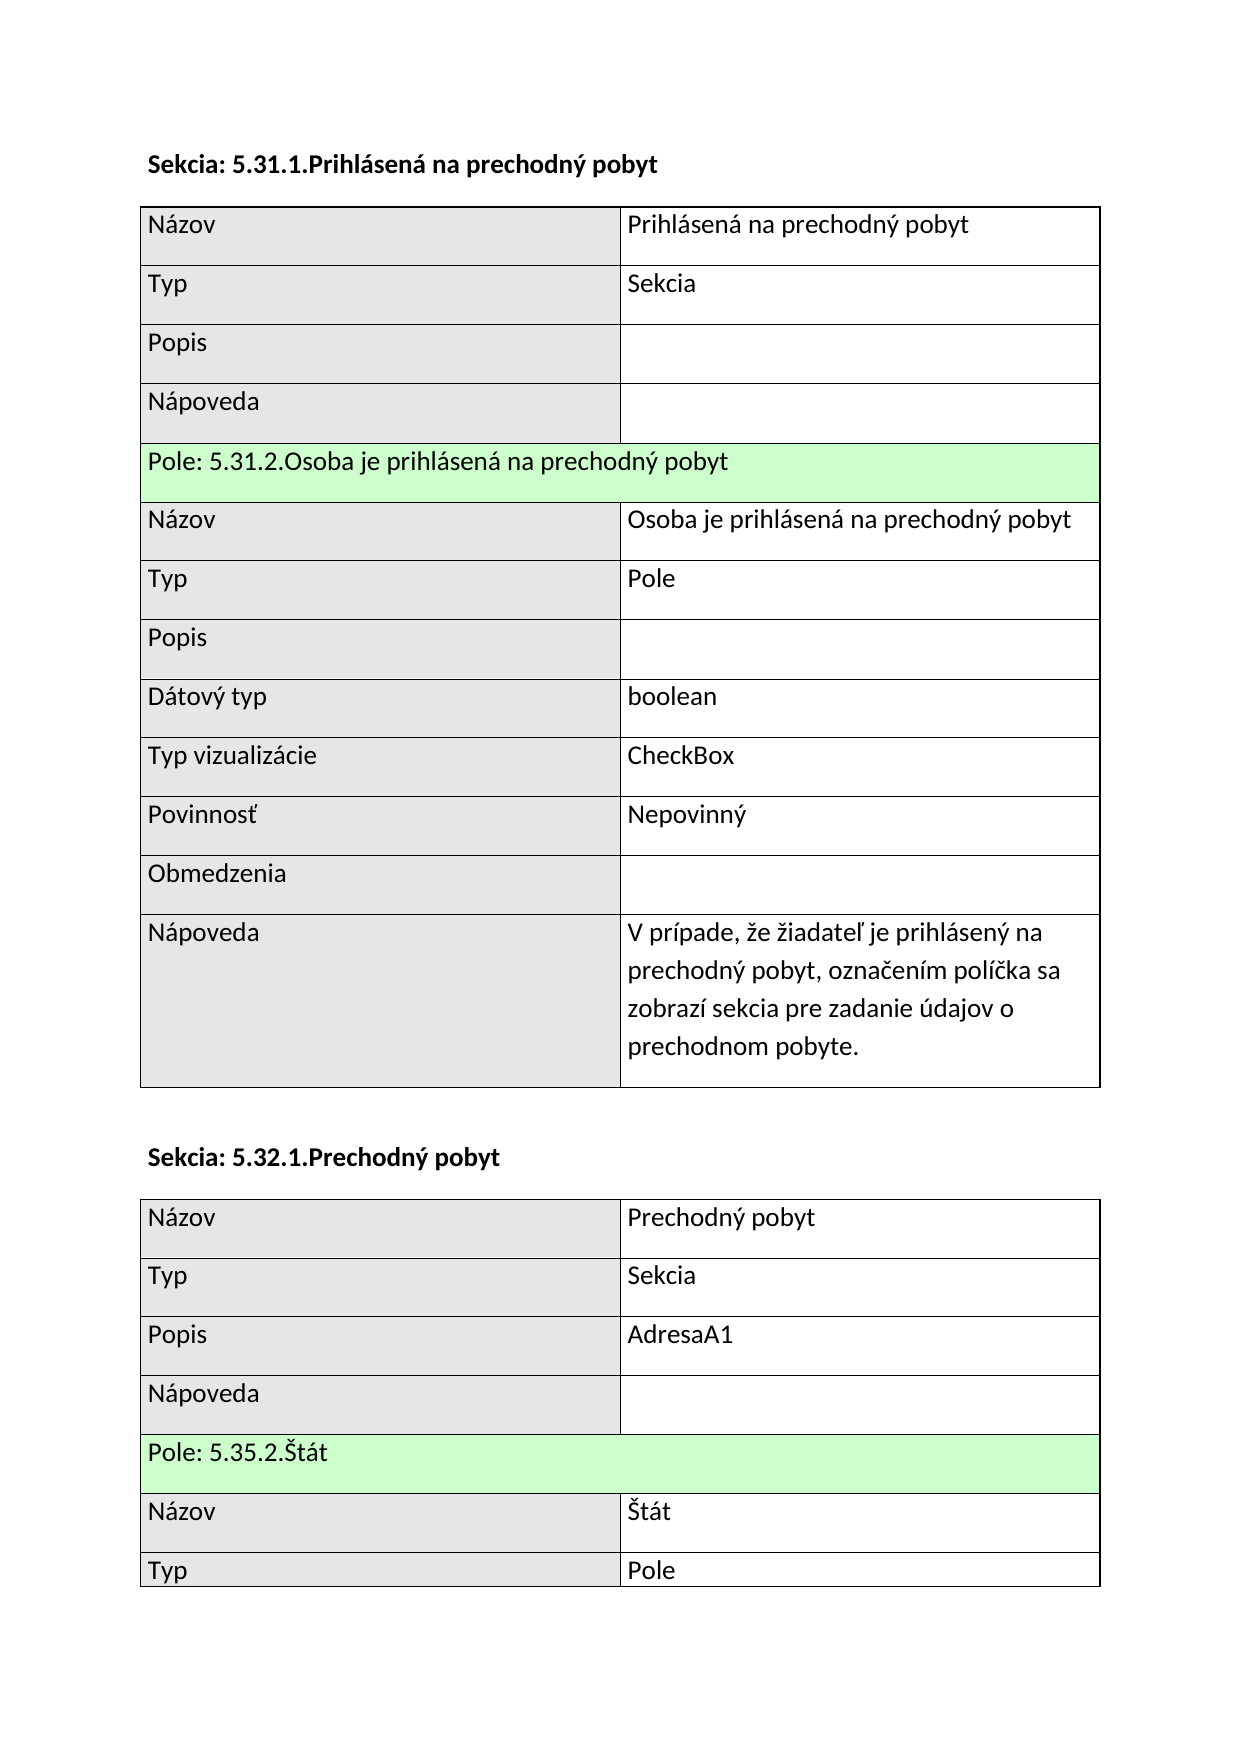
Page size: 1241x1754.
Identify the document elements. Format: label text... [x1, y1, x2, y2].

table_cell Popis [141, 1317, 620, 1375]
table_header Prechodný pobyt [621, 1200, 1099, 1257]
table_cell Sekcia [621, 266, 1099, 324]
table_cell Nápoveda [141, 384, 620, 443]
table_cell Dátový typ [141, 680, 620, 737]
table_header Názov [141, 1200, 620, 1257]
table_cell Štát [621, 1494, 1099, 1552]
table_cell Pole [621, 561, 1099, 619]
table_cell boolean [621, 680, 1099, 737]
table_cell Nápoveda [141, 915, 620, 1087]
table_cell AdresaA1 [621, 1317, 1099, 1375]
table_cell [621, 384, 1099, 443]
table_cell Názov [141, 1494, 620, 1552]
table_cell Typ vizualizácie [141, 738, 620, 796]
table_cell Osoba je prihlásená na prechodný pobyt [621, 503, 1099, 560]
table_cell Popis [141, 620, 620, 678]
table_cell Popis [141, 325, 620, 383]
table_cell Nepovinný [621, 797, 1099, 855]
table_cell Obmedzenia [141, 856, 620, 914]
text Sekcia: 5.31.1.Prihlásená na prechodný pobyt [148, 148, 1093, 181]
table_header Prihlásená na prechodný pobyt [621, 208, 1099, 265]
table_cell CheckBox [621, 738, 1099, 796]
text Sekcia: 5.32.1.Prechodný pobyt [148, 1140, 1093, 1173]
table_cell V prípade, že žiadateľ je prihlásený na prechodný pobyt, označením políčka sa zobrazí sekcia pre zadanie údajov o prechodnom pobyte. [621, 915, 1099, 1087]
table_cell [621, 620, 1099, 678]
table_cell Pole [621, 1553, 1099, 1586]
table_cell Pole: 5.31.2.Osoba je prihlásená na prechodný pobyt [141, 444, 1099, 502]
table_cell Sekcia [621, 1259, 1099, 1316]
table_cell Pole: 5.35.2.Štát [141, 1435, 1099, 1493]
table_cell Typ [141, 561, 620, 619]
table_cell [621, 1376, 1099, 1434]
table_cell [621, 856, 1099, 914]
table_cell Povinnosť [141, 797, 620, 855]
table_cell Typ [141, 1553, 620, 1586]
table_cell Nápoveda [141, 1376, 620, 1434]
table_header Názov [141, 208, 620, 265]
table_cell Typ [141, 266, 620, 324]
table_cell Názov [141, 503, 620, 560]
table_cell Typ [141, 1259, 620, 1316]
table_cell [621, 325, 1099, 383]
